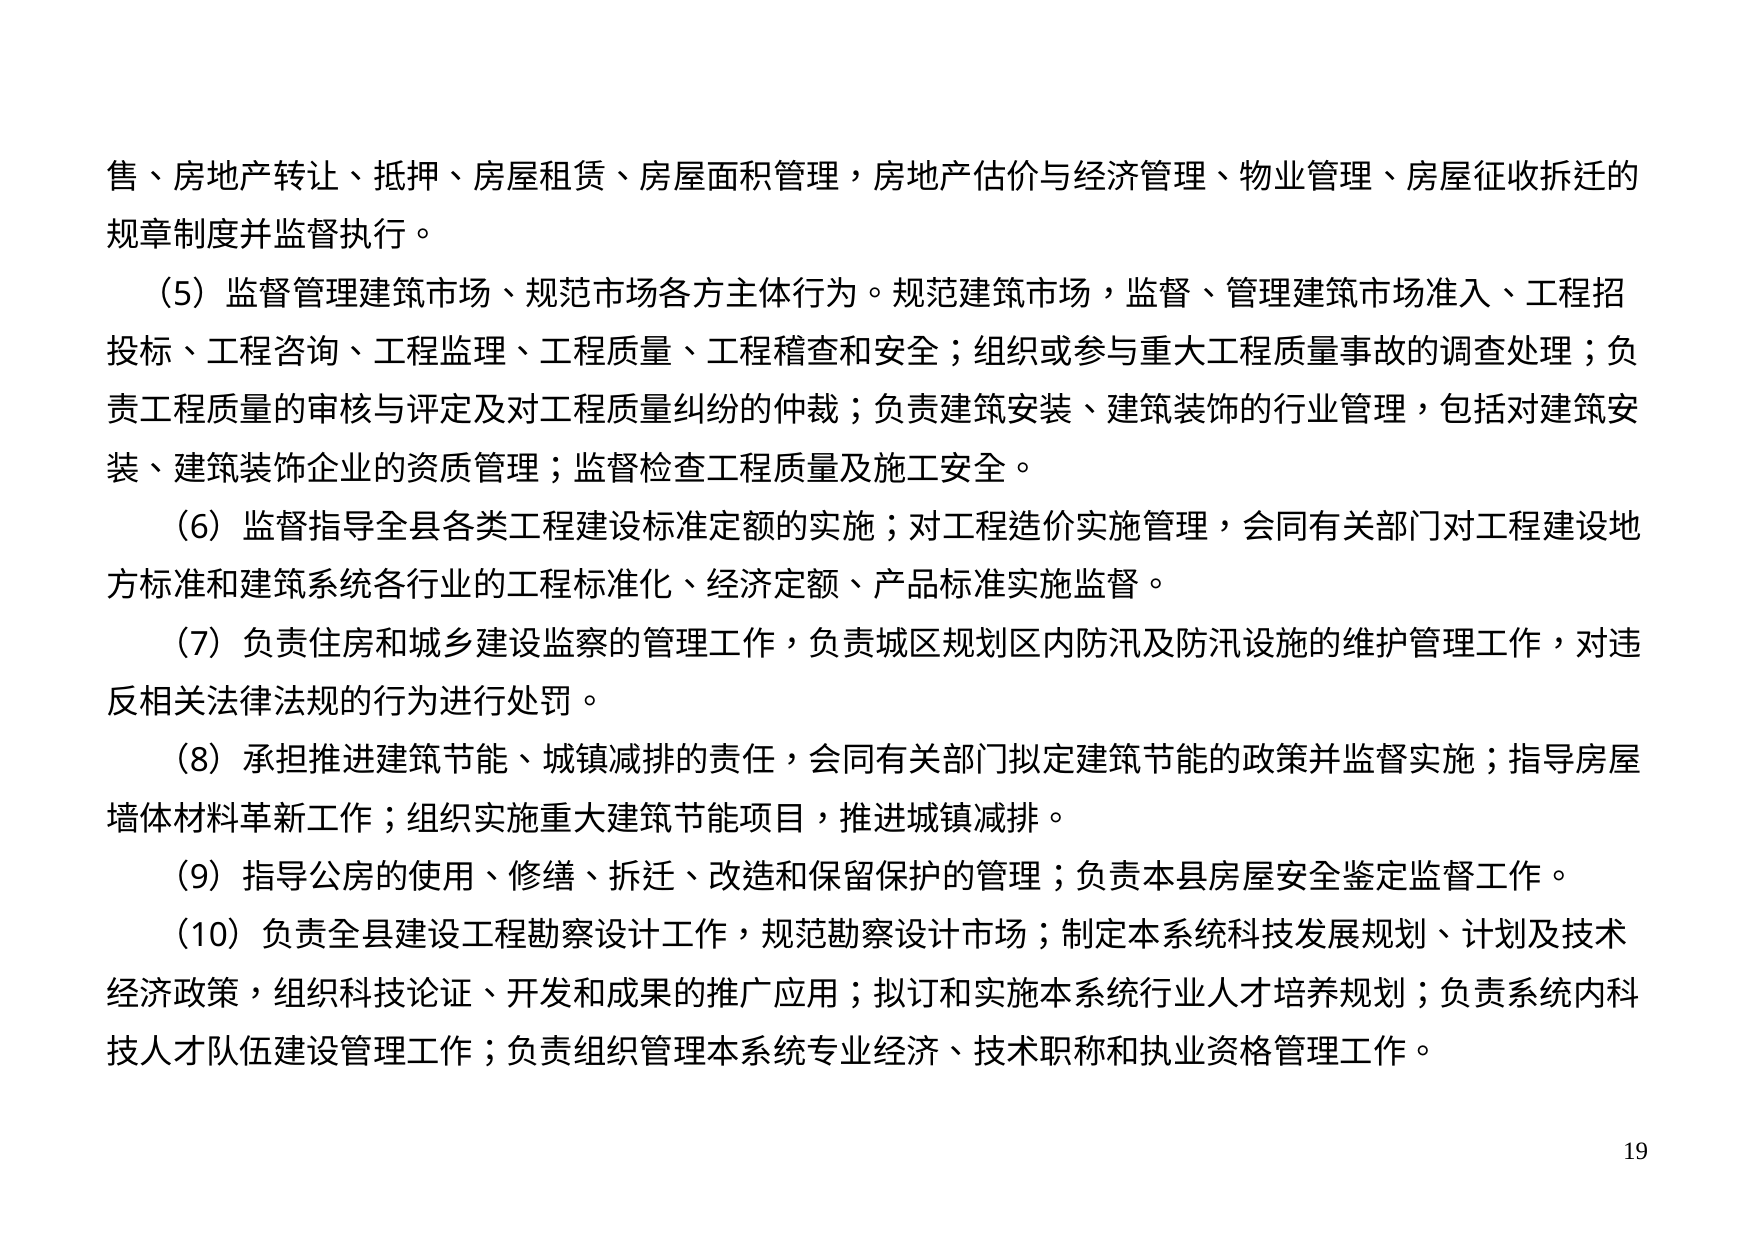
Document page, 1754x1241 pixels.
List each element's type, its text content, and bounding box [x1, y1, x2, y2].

text （10）负责全县建设工程勘察设计工作，规范勘察设计市场；制定本系统科技发展规划、计划及技术经济政策，组织科技论证、开发和成果的推广应用；拟订和实施本系统行业人才培养规划；负责系统内科技人才队伍建设管理工作；负责组织管理本系统专业经济、技术职称和执业资格管理工作。 [106, 900, 1648, 1075]
text （6）监督指导全县各类工程建设标准定额的实施；对工程造价实施管理，会同有关部门对工程建设地方标准和建筑系统各行业的工程标准化、经济定额、产品标准实施监督。 [106, 492, 1648, 608]
text （7）负责住房和城乡建设监察的管理工作，负责城区规划区内防汛及防汛设施的维护管理工作，对违反相关法律法规的行为进行处罚。 [106, 608, 1648, 725]
text （9）指导公房的使用、修缮、拆迁、改造和保留保护的管理；负责本县房屋安全鉴定监督工作。 [106, 842, 1648, 900]
text （8）承担推进建筑节能、城镇减排的责任，会同有关部门拟定建筑节能的政策并监督实施；指导房屋墙体材料革新工作；组织实施重大建筑节能项目，推进城镇减排。 [106, 725, 1648, 842]
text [106, 142, 1648, 492]
